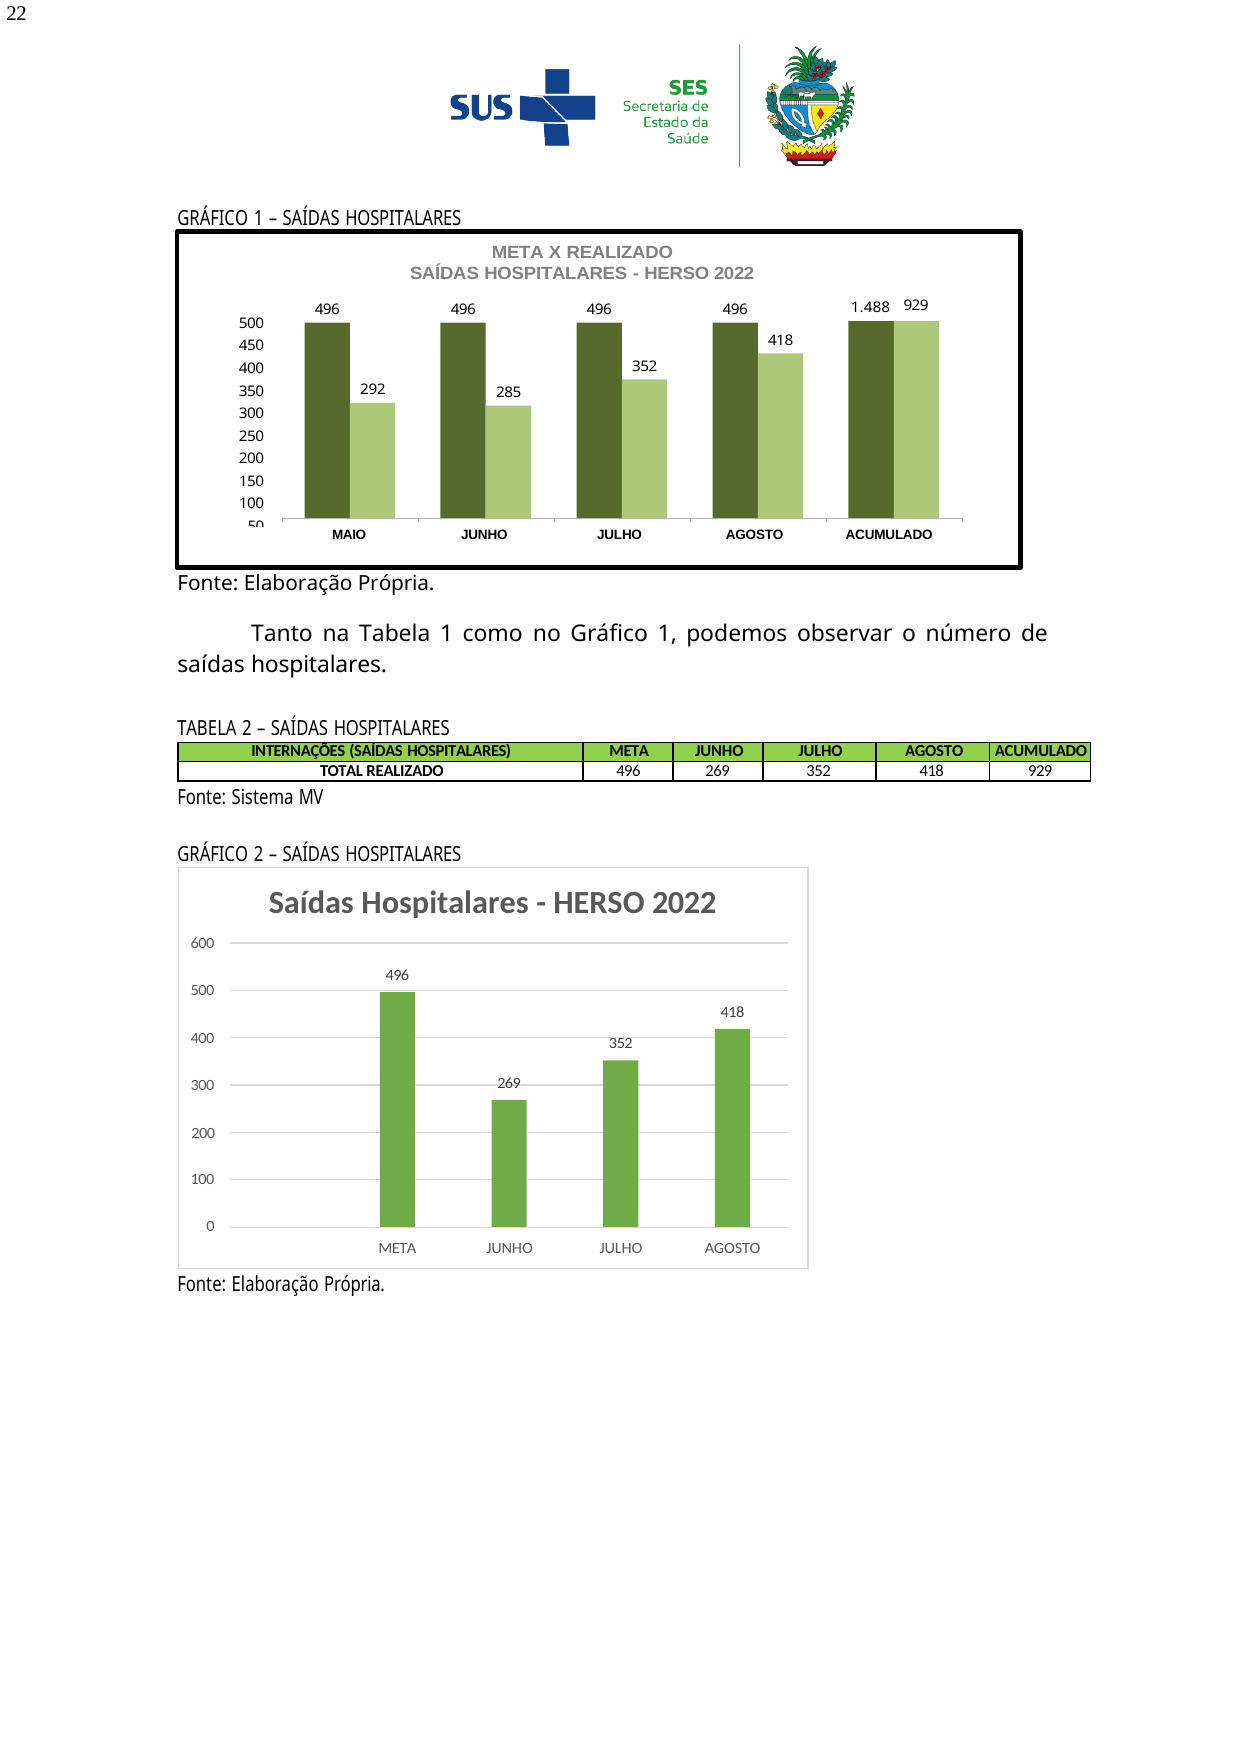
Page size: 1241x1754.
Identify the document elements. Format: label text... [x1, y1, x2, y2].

table_cell 418 [877, 762, 989, 780]
table_header AGOSTO [877, 743, 989, 761]
table_cell 929 [990, 762, 1090, 780]
text TABELA 2 – SAÍDAS HOSPITALARES [177, 713, 1105, 742]
text Tanto na Tabela 1 como no Gráfico 1, podemos observar o número de saídas hospitalares. [177, 617, 1105, 679]
table_cell TOTAL REALIZADO [179, 762, 582, 780]
table_cell 352 [764, 762, 875, 780]
table_header INTERNAÇÕES (SAÍDAS HOSPITALARES) [179, 743, 582, 761]
picture [450, 44, 855, 167]
text GRÁFICO 2 – SAÍDAS HOSPITALARES [177, 839, 1105, 867]
table_cell 269 [674, 762, 762, 780]
table_header META [584, 743, 672, 761]
table_header JUNHO [674, 743, 762, 761]
table_header ACUMULADO [990, 743, 1090, 761]
text Fonte: Elaboração Própria. [177, 1269, 1105, 1297]
table_header JULHO [764, 743, 875, 761]
text GRÁFICO 1 – SAÍDAS HOSPITALARES [177, 203, 1105, 232]
text Fonte: Elaboração Própria. [177, 568, 1105, 596]
text Fonte: Sistema MV [177, 782, 1105, 810]
table_cell 496 [584, 762, 672, 780]
